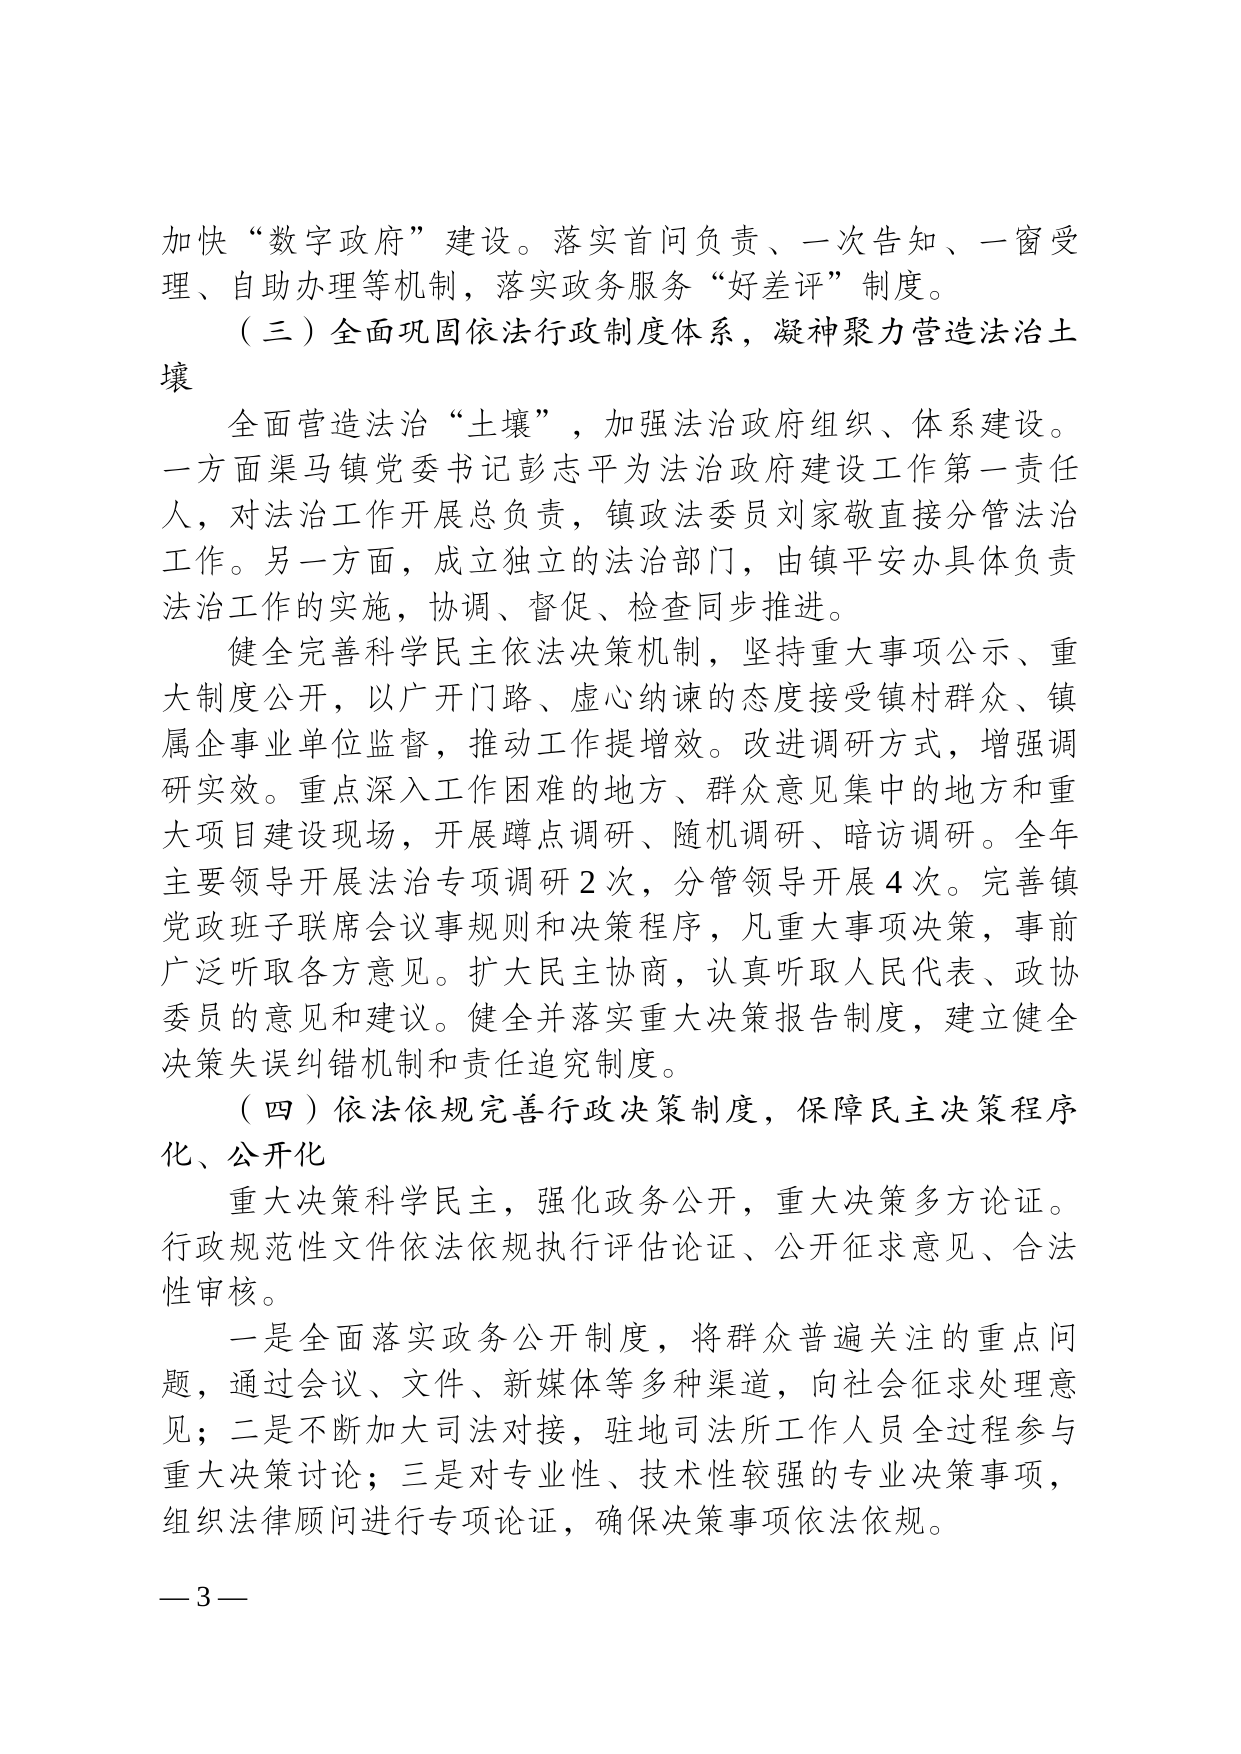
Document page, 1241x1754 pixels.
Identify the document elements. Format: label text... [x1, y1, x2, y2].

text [159, 220, 1081, 311]
list （三）全面巩固依法行政制度体系，凝神聚力营造法治土壤 [159, 311, 1081, 403]
text 重大决策科学民主，强化政务公开，重大决策多方论证。行政规范性文件依法依规执行评估论证、公开征求意见、合法性审核。 [159, 1180, 1081, 1317]
text 全面营造法治“土壤”，加强法治政府组织、体系建设。一方面渠马镇党委书记彭志平为法治政府建设工作第一责任人，对法治工作开展总负责，镇政法委员刘家敬直接分管法治工作。另一方面，成立独立的法治部门，由镇平安办具体负责法治工作的实施，协调、督促、检查同步推进。 [159, 403, 1081, 631]
text 健全完善科学民主依法决策机制，坚持重大事项公示、重大制度公开，以广开门路、虚心纳谏的态度接受镇村群众、镇属企事业单位监督，推动工作提质增效。改进调研方式，增强调研实效。重点深入工作困难的地方、群众意见集中的地方和重大项目建设现场，开展蹲点调研、随机调研、暗访调研。全年主要领导开展法治专项调研2次，分管领导开展4次。完善镇党政班子联席会议事规则和决策程序，凡重大事项决策，事前广泛听取各方意见。扩大民主协商，认真听取人民代表、政协委员的意见和建议。健全并落实重大决策报告制度，建立健全决策失误纠错机制和责任追究制度。 [159, 631, 1081, 1089]
list （四）依法依规完善行政决策制度，保障民主决策程序化、公开化 [159, 1089, 1081, 1180]
text 一是全面落实政务公开制度，将群众普遍关注的重点问题，通过会议、文件、新媒体等多种渠道，向社会征求处理意见；二是不断加大司法对接，驻地司法所工作人员全过程参与重大决策讨论；三是对专业性、技术性较强的专业决策事项，组织法律顾问进行专项论证，确保决策事项依法依规。 [159, 1317, 1081, 1546]
